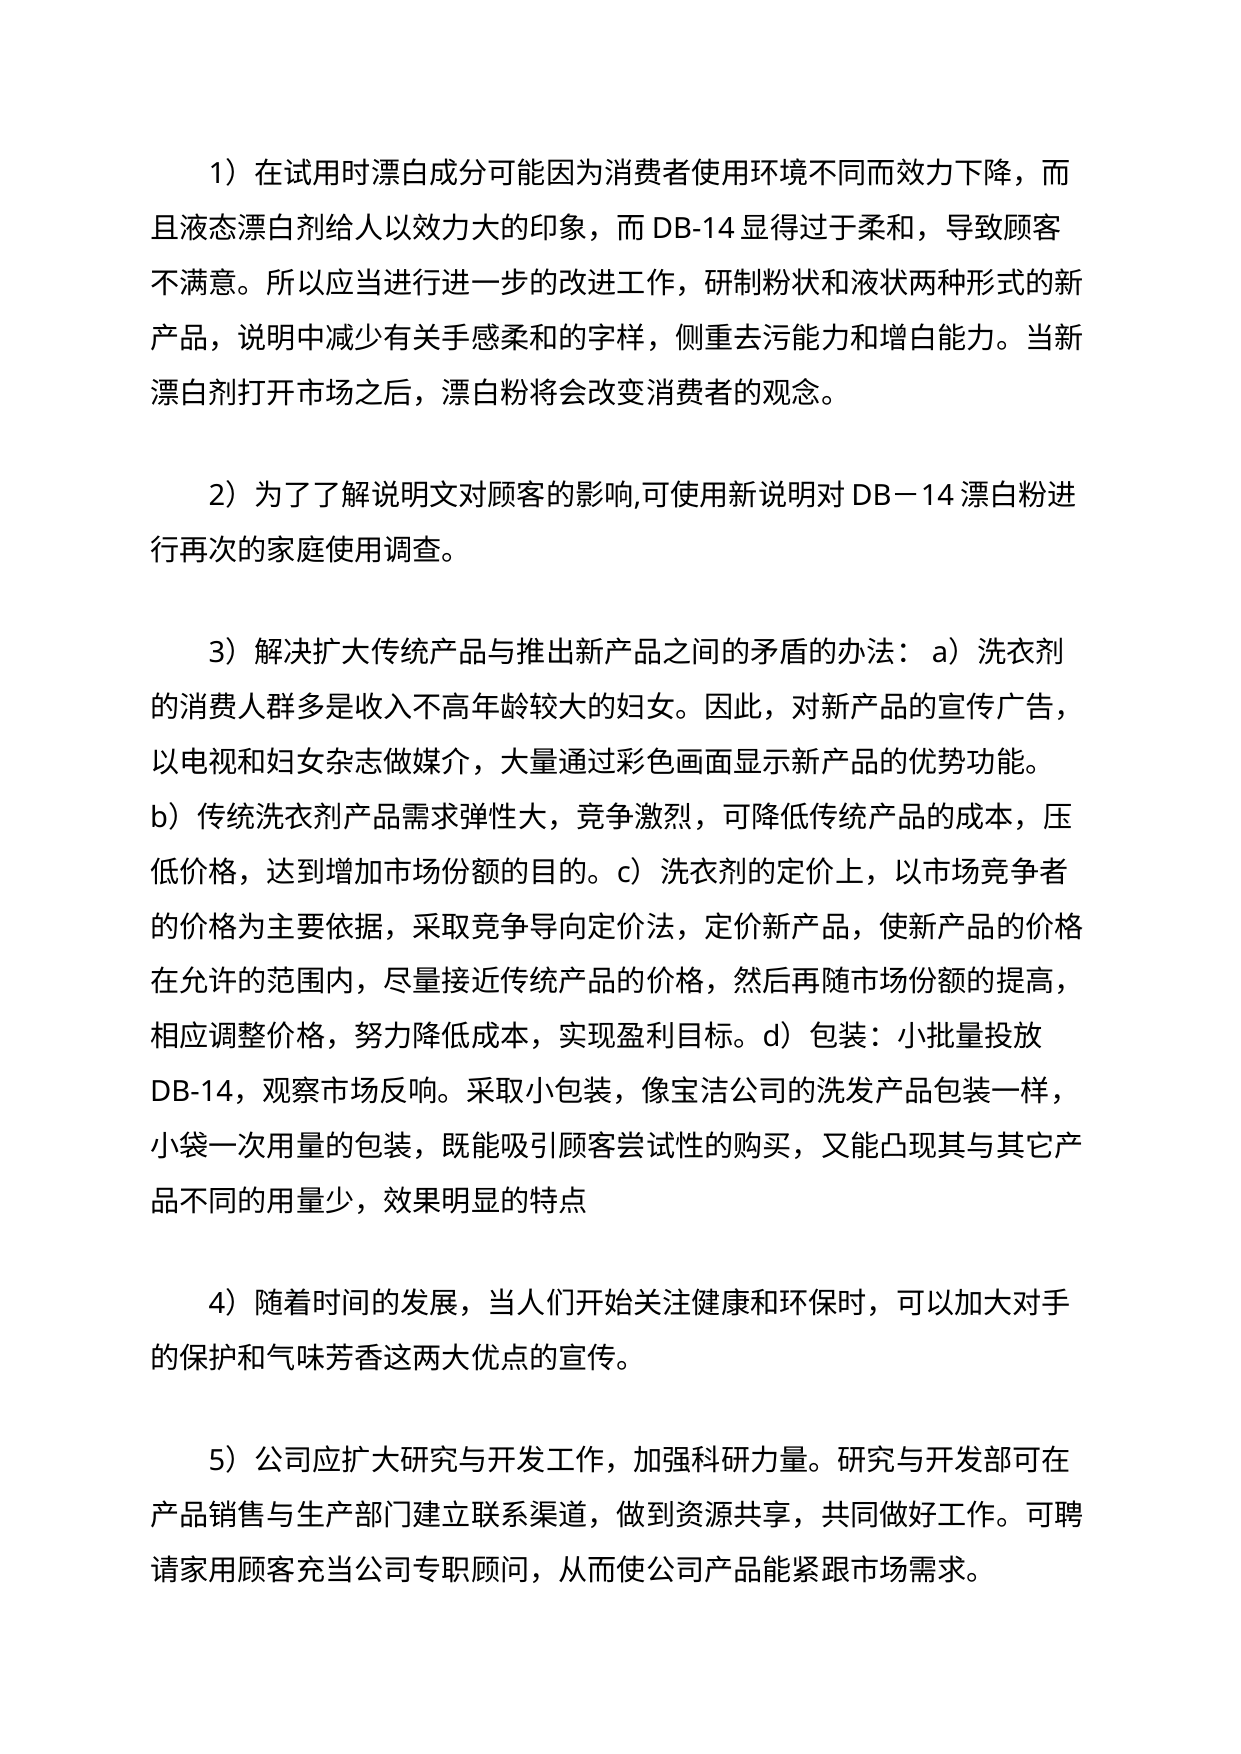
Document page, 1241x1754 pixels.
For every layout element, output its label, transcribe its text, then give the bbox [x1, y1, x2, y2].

text 2）为了了解说明文对顾客的影响,可使用新说明对DB－14漂白粉进行再次的家庭使用调查。 [150, 472, 1090, 569]
text 1）在试用时漂白成分可能因为消费者使用环境不同而效力下降，而且液态漂白剂给人以效力大的印象，而DB-14显得过于柔和，导致顾客不满意。所以应当进行进一步的改进工作，研制粉状和液状两种形式的新产品，说明中减少有关手感柔和的字样，侧重去污能力和增白能力。当新漂白剂打开市场之后，漂白粉将会改变消费者的观念。 [150, 150, 1090, 412]
text 4）随着时间的发展，当人们开始关注健康和环保时，可以加大对手的保护和气味芳香这两大优点的宣传。 [150, 1279, 1090, 1377]
text 3）解决扩大传统产品与推出新产品之间的矛盾的办法： a）洗衣剂的消费人群多是收入不高年龄较大的妇女。因此，对新产品的宣传广告，以电视和妇女杂志做媒介，大量通过彩色画面显示新产品的优势功能。b）传统洗衣剂产品需求弹性大，竞争激烈，可降低传统产品的成本，压低价格，达到增加市场份额的目的。c）洗衣剂的定价上，以市场竞争者的价格为主要依据，采取竞争导向定价法，定价新产品，使新产品的价格在允许的范围内，尽量接近传统产品的价格，然后再随市场份额的提高，相应调整价格，努力降低成本，实现盈利目标。d）包装：小批量投放DB-14，观察市场反响。采取小包装，像宝洁公司的洗发产品包装一样，小袋一次用量的包装，既能吸引顾客尝试性的购买，又能凸现其与其它产品不同的用量少，效果明显的特点 [150, 628, 1090, 1220]
text 5）公司应扩大研究与开发工作，加强科研力量。研究与开发部可在产品销售与生产部门建立联系渠道，做到资源共享，共同做好工作。可聘请家用顾客充当公司专职顾问，从而使公司产品能紧跟市场需求。 [150, 1436, 1090, 1588]
